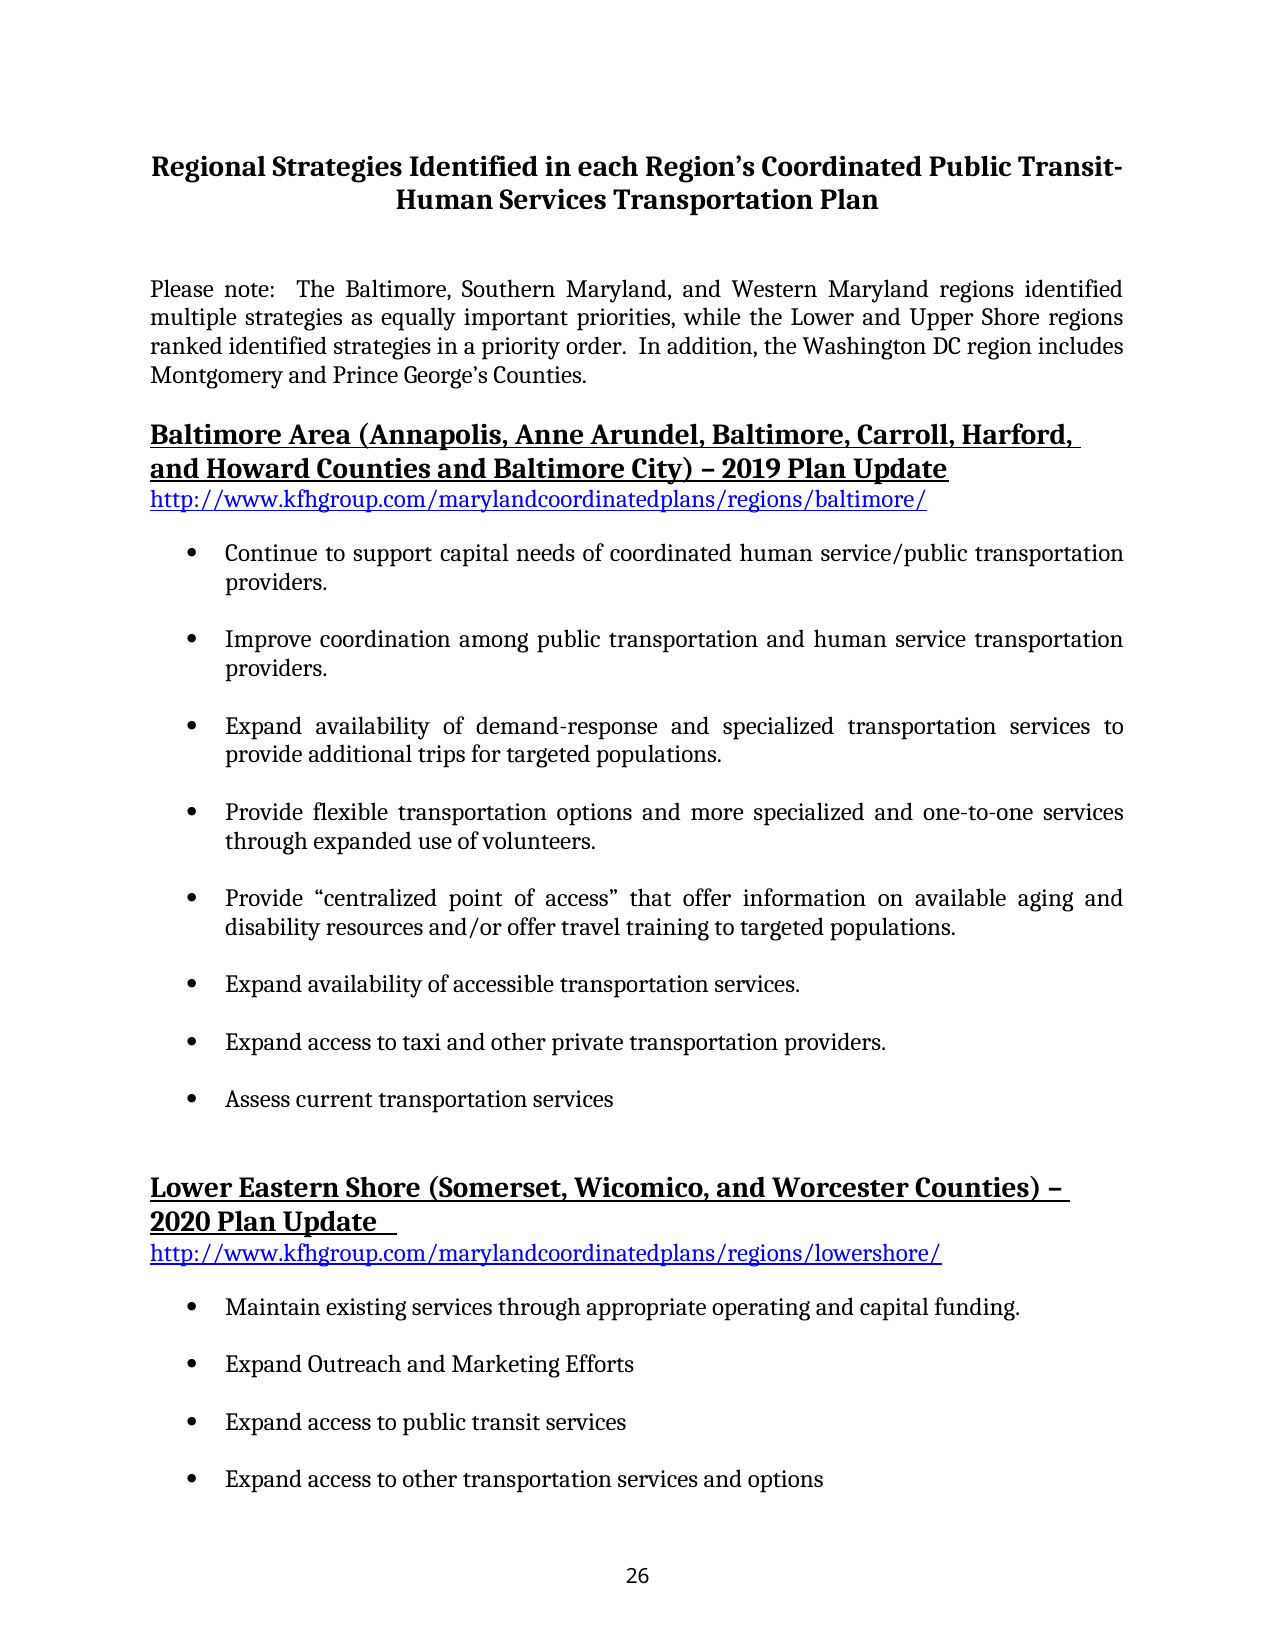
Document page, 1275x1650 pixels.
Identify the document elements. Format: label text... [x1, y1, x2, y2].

list Assess current transportation services [187, 1085, 1125, 1114]
list Expand availability of demand-response and specialized transportation services to provide additional trips for targeted populations. [187, 712, 1125, 769]
text Lower Eastern Shore (Somerset, Wicomico, and Worcester Counties) – 2020 Plan Update http://www.kfhgroup.com/marylandcoordinatedplans/regions/lowershore/ [150, 1172, 1125, 1267]
list Maintain existing services through appropriate operating and capital funding. [187, 1292, 1125, 1321]
list Provide “centralized point of access” that offer information on available aging and disability resources and/or offer travel training to targeted populations. [187, 884, 1125, 942]
text Regional Strategies Identified in each Region’s Coordinated Public Transit-Human Services Transportation Plan [150, 150, 1125, 217]
text Please note: The Baltimore, Southern Maryland, and Western Maryland regions identified multiple strategies as equally important priorities, while the Lower and Upper Shore regions ranked identified strategies in a priority order. In addition, the Washington DC region includes Montgomery and Prince George’s Counties. [150, 274, 1125, 389]
list Provide flexible transportation options and more specialized and one-to-one services through expanded use of volunteers. [187, 798, 1125, 855]
list Expand availability of accessible transportation services. [187, 970, 1125, 999]
list Expand access to public transit services [187, 1407, 1125, 1436]
list Continue to support capital needs of coordinated human service/public transportation providers. [187, 539, 1125, 597]
text Baltimore Area (Annapolis, Anne Arundel, Baltimore, Carroll, Harford, and Howard Counties and Baltimore City) – 2019 Plan Update http://www.kfhgroup.com/marylandcoordinatedplans/regions/baltimore/ [150, 418, 1125, 514]
list Expand Outreach and Marketing Efforts [187, 1350, 1125, 1379]
list Improve coordination among public transportation and human service transportation providers. [187, 625, 1125, 683]
list Expand access to taxi and other private transportation providers. [187, 1028, 1125, 1057]
list Expand access to other transportation services and options [187, 1465, 1125, 1494]
